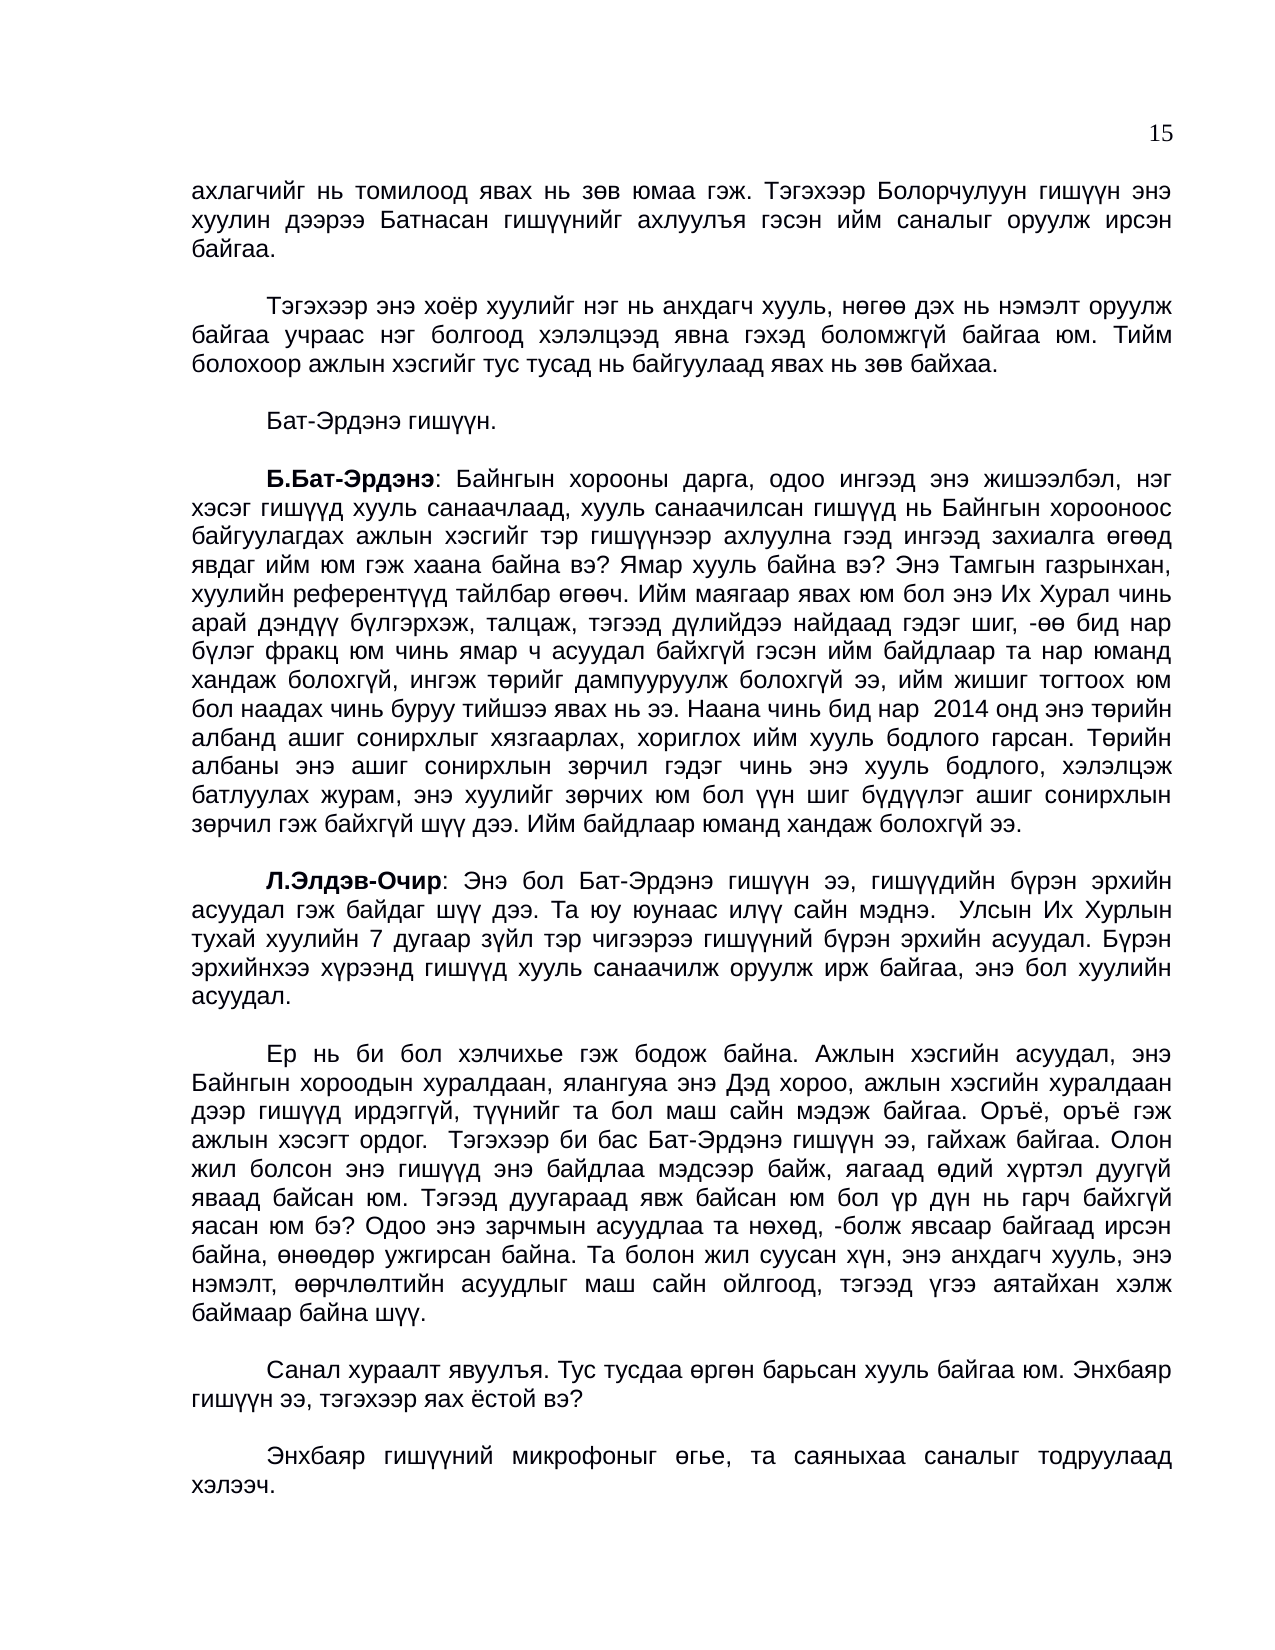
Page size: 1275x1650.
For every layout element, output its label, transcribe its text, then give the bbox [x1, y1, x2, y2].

text Энхбаяр гишүүний микрофоныг өгье, та саяныхаа саналыг тодруулаад хэлээч. [191, 1441, 1173, 1499]
text Санал хураалт явуулъя. Тус тусдаа өргөн барьсан хууль байгаа юм. Энхбаяр гишүүн ээ, тэгэхээр яах ёстой вэ? [191, 1355, 1173, 1413]
text Б.Бат-Эрдэнэ: Байнгын хорооны дарга, одоо ингээд энэ жишээлбэл, нэг хэсэг гишүүд хууль санаачлаад, хууль санаачилсан гишүүд нь Байнгын хорооноос байгуулагдах ажлын хэсгийг тэр гишүүнээр ахлуулна гээд ингээд захиалга өгөөд явдаг ийм юм гэж хаана байна вэ? Ямар хууль байна вэ? Энэ Тамгын газрынхан, хуулийн референтүүд тайлбар өгөөч. Ийм маягаар явах юм бол энэ Их Хурал чинь арай дэндүү бүлгэрхэж, талцаж, тэгээд дүлийдээ найдаад гэдэг шиг, -өө бид нар бүлэг фракц юм чинь ямар ч асуудал байхгүй гэсэн ийм байдлаар та нар юманд хандаж болохгүй, ингэж төрийг дампууруулж болохгүй ээ, ийм жишиг тогтоох юм бол наадах чинь буруу тийшээ явах нь ээ. Наана чинь бид нар 2014 онд энэ төрийн албанд ашиг сонирхлыг хязгаарлах, хориглох ийм хууль бодлого гарсан. Төрийн албаны энэ ашиг сонирхлын зөрчил гэдэг чинь энэ хууль бодлого, хэлэлцэж батлуулах журам, энэ хуулийг зөрчих юм бол үүн шиг бүдүүлэг ашиг сонирхлын зөрчил гэж байхгүй шүү дээ. Ийм байдлаар юманд хандаж болохгүй ээ. [191, 464, 1173, 838]
text Бат-Эрдэнэ гишүүн. [191, 406, 1173, 435]
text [191, 176, 1173, 263]
text Л.Элдэв-Очир: Энэ бол Бат-Эрдэнэ гишүүн ээ, гишүүдийн бүрэн эрхийн асуудал гэж байдаг шүү дээ. Та юу юунаас илүү сайн мэднэ. Улсын Их Хурлын тухай хуулийн 7 дугаар зүйл тэр чигээрээ гишүүний бүрэн эрхийн асуудал. Бүрэн эрхийнхээ хүрээнд гишүүд хууль санаачилж оруулж ирж байгаа, энэ бол хуулийн асуудал. [191, 866, 1173, 1010]
text Ер нь би бол хэлчихье гэж бодож байна. Ажлын хэсгийн асуудал, энэ Байнгын хороодын хуралдаан, ялангуяа энэ Дэд хороо, ажлын хэсгийн хуралдаан дээр гишүүд ирдэггүй, түүнийг та бол маш сайн мэдэж байгаа. Оръё, оръё гэж ажлын хэсэгт ордог. Тэгэхээр би бас Бат-Эрдэнэ гишүүн ээ, гайхаж байгаа. Олон жил болсон энэ гишүүд энэ байдлаа мэдсээр байж, яагаад өдий хүртэл дуугүй яваад байсан юм. Тэгээд дуугараад явж байсан юм бол үр дүн нь гарч байхгүй яасан юм бэ? Одоо энэ зарчмын асуудлаа та нөхөд, -болж явсаар байгаад ирсэн байна, өнөөдөр ужгирсан байна. Та болон жил суусан хүн, энэ анхдагч хууль, энэ нэмэлт, өөрчлөлтийн асуудлыг маш сайн ойлгоод, тэгээд үгээ аятайхан хэлж баймаар байна шүү. [191, 1039, 1173, 1326]
text Тэгэхээр энэ хоёр хуулийг нэг нь анхдагч хууль, нөгөө дэх нь нэмэлт оруулж байгаа учраас нэг болгоод хэлэлцээд явна гэхэд боломжгүй байгаа юм. Тийм болохоор ажлын хэсгийг тус тусад нь байгуулаад явах нь зөв байхаа. [191, 291, 1173, 378]
